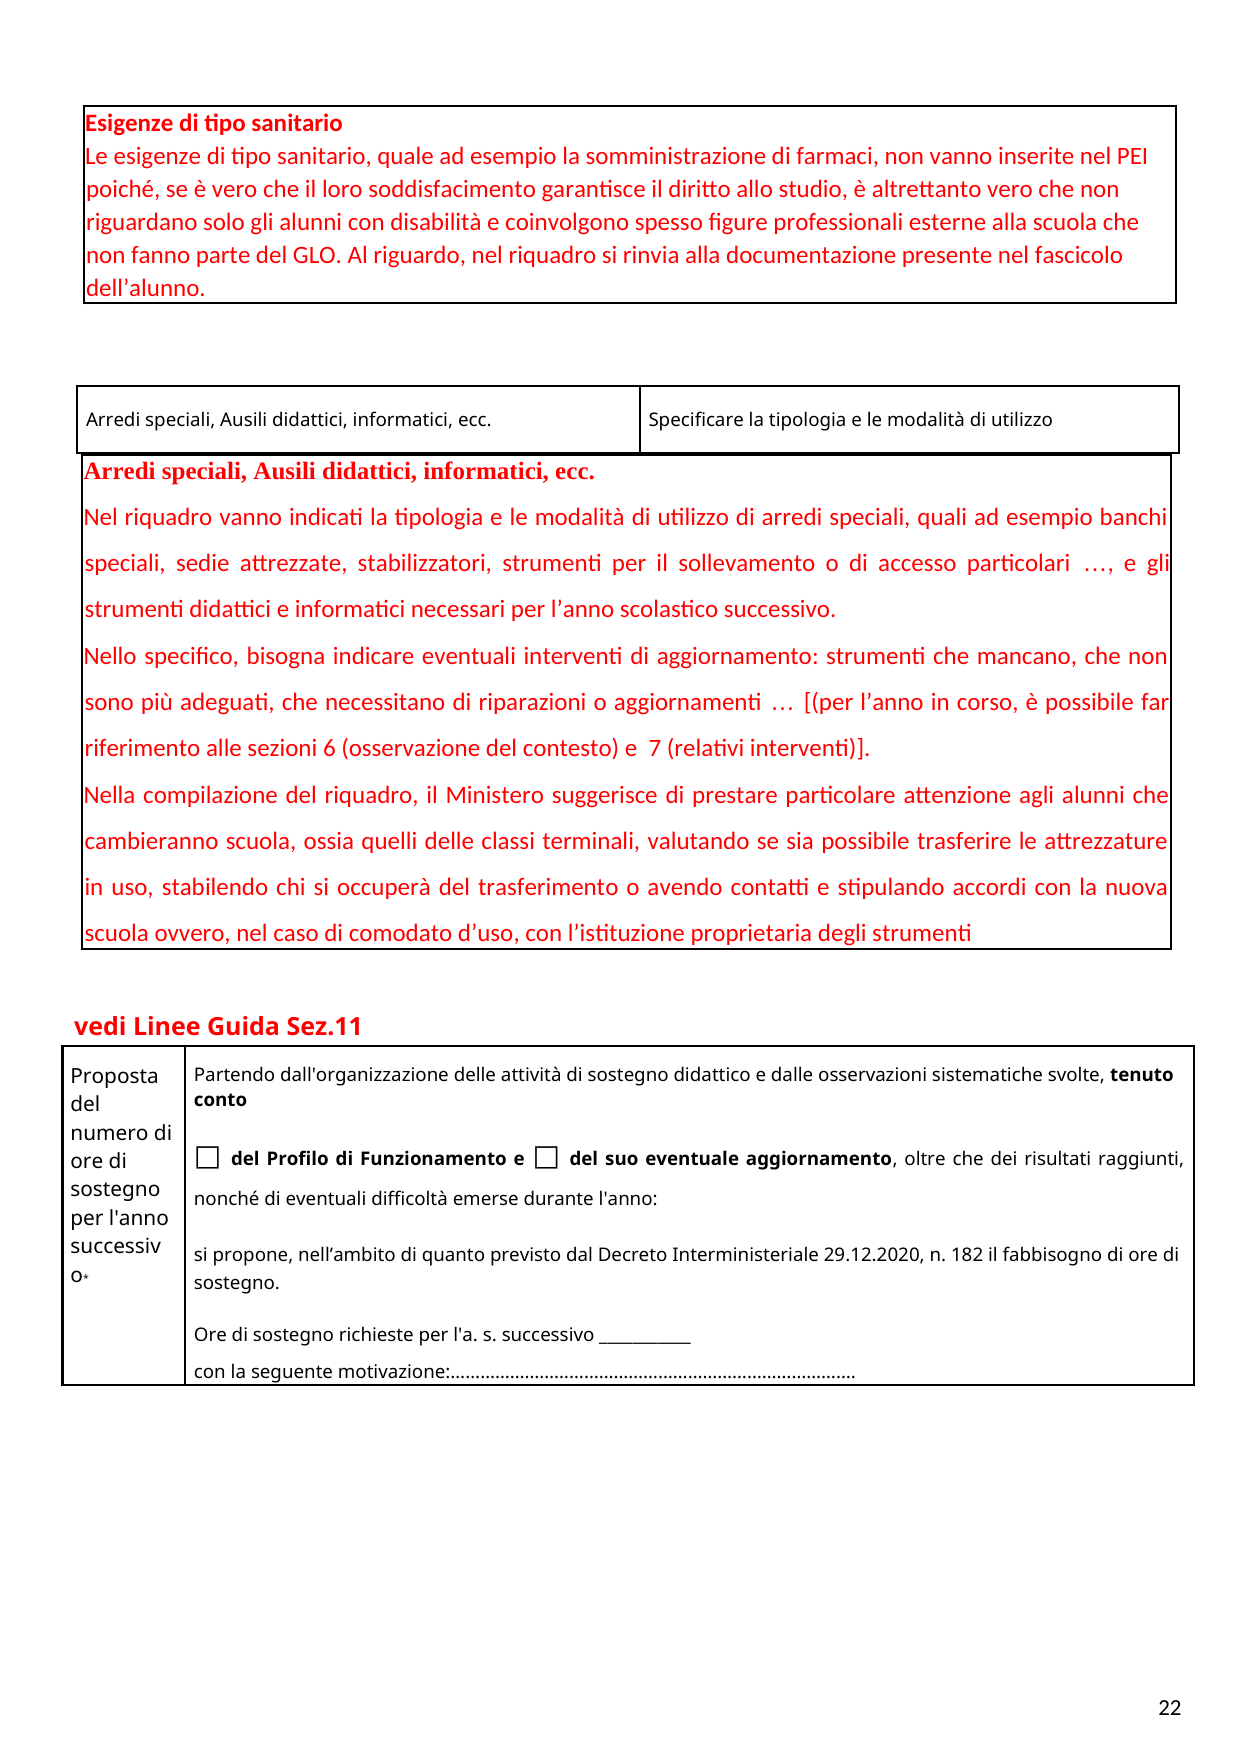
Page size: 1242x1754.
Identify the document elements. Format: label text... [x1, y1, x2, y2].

text Le esigenze di tipo sanitario, quale ad esempio la somministrazione di farmaci, non vanno inserite nel PEI poiché, se è vero che il loro soddisfacimento garantisce il diritto allo studio, è altrettanto vero che non riguardano solo gli alunni con disabilità e coinvolgono spesso figure professionali esterne alla scuola che non fanno parte del GLO. Al riguardo, nel riquadro si rinvia alla documentazione presente nel fascicolo dell’alunno. [85, 138, 1175, 302]
table_header Partendo dall'organizzazione delle attività di sostegno didattico e dalle osservazioni sistematiche svolte, tenuto conto □ del Profilo di Funzionamento e □ del suo eventuale aggiornamento, oltre che dei risultati raggiunti, nonché di eventuali difficoltà emerse durante l'anno: si propone, nell’ambito di quanto previsto dal Decreto Interministeriale 29.12.2020, n. 182 il fabbisogno di ore di sostegno. Ore di sostegno richieste per l'a. s. successivo ___________ con la seguente motivazione:………………………………………………………………………. [186, 1047, 1193, 1384]
text Nel riquadro vanno indicati la tipologia e le modalità di utilizzo di arredi speciali, quali ad esempio banchi speciali, sedie attrezzate, stabilizzatori, strumenti per il sollevamento o di accesso particolari …, e gli strumenti didattici e informatici necessari per l’anno scolastico successivo. [83, 499, 1170, 624]
table_header Arredi speciali, Ausili didattici, informatici, ecc. [78, 387, 639, 452]
text Arredi speciali, Ausili didattici, informatici, ecc. [83, 456, 1170, 484]
text Nello specifico, bisogna indicare eventuali interventi di aggiornamento: strumenti che mancano, che non sono più adeguati, che necessitano di riparazioni o aggiornamenti … [(per l’anno in corso, è possibile far riferimento alle sezioni 6 (osservazione del contesto) e 7 (relativi interventi)]. [83, 638, 1170, 763]
table_header Proposta del numero di ore di sostegno per l'anno successivo* [64, 1047, 184, 1384]
text vedi Linee Guida Sez.11 [74, 1008, 1181, 1042]
text Nella compilazione del riquadro, il Ministero suggerisce di prestare particolare attenzione agli alunni che cambieranno scuola, ossia quelli delle classi terminali, valutando se sia possibile trasferire le attrezzature in uso, stabilendo chi si occuperà del trasferimento o avendo contatti e stipulando accordi con la nuova scuola ovvero, nel caso di comodato d’uso, con l’istituzione proprietaria degli strumenti [83, 777, 1170, 948]
subtitle Esigenze di tipo sanitario [85, 107, 1175, 138]
table_header Specificare la tipologia e le modalità di utilizzo [641, 387, 1178, 452]
